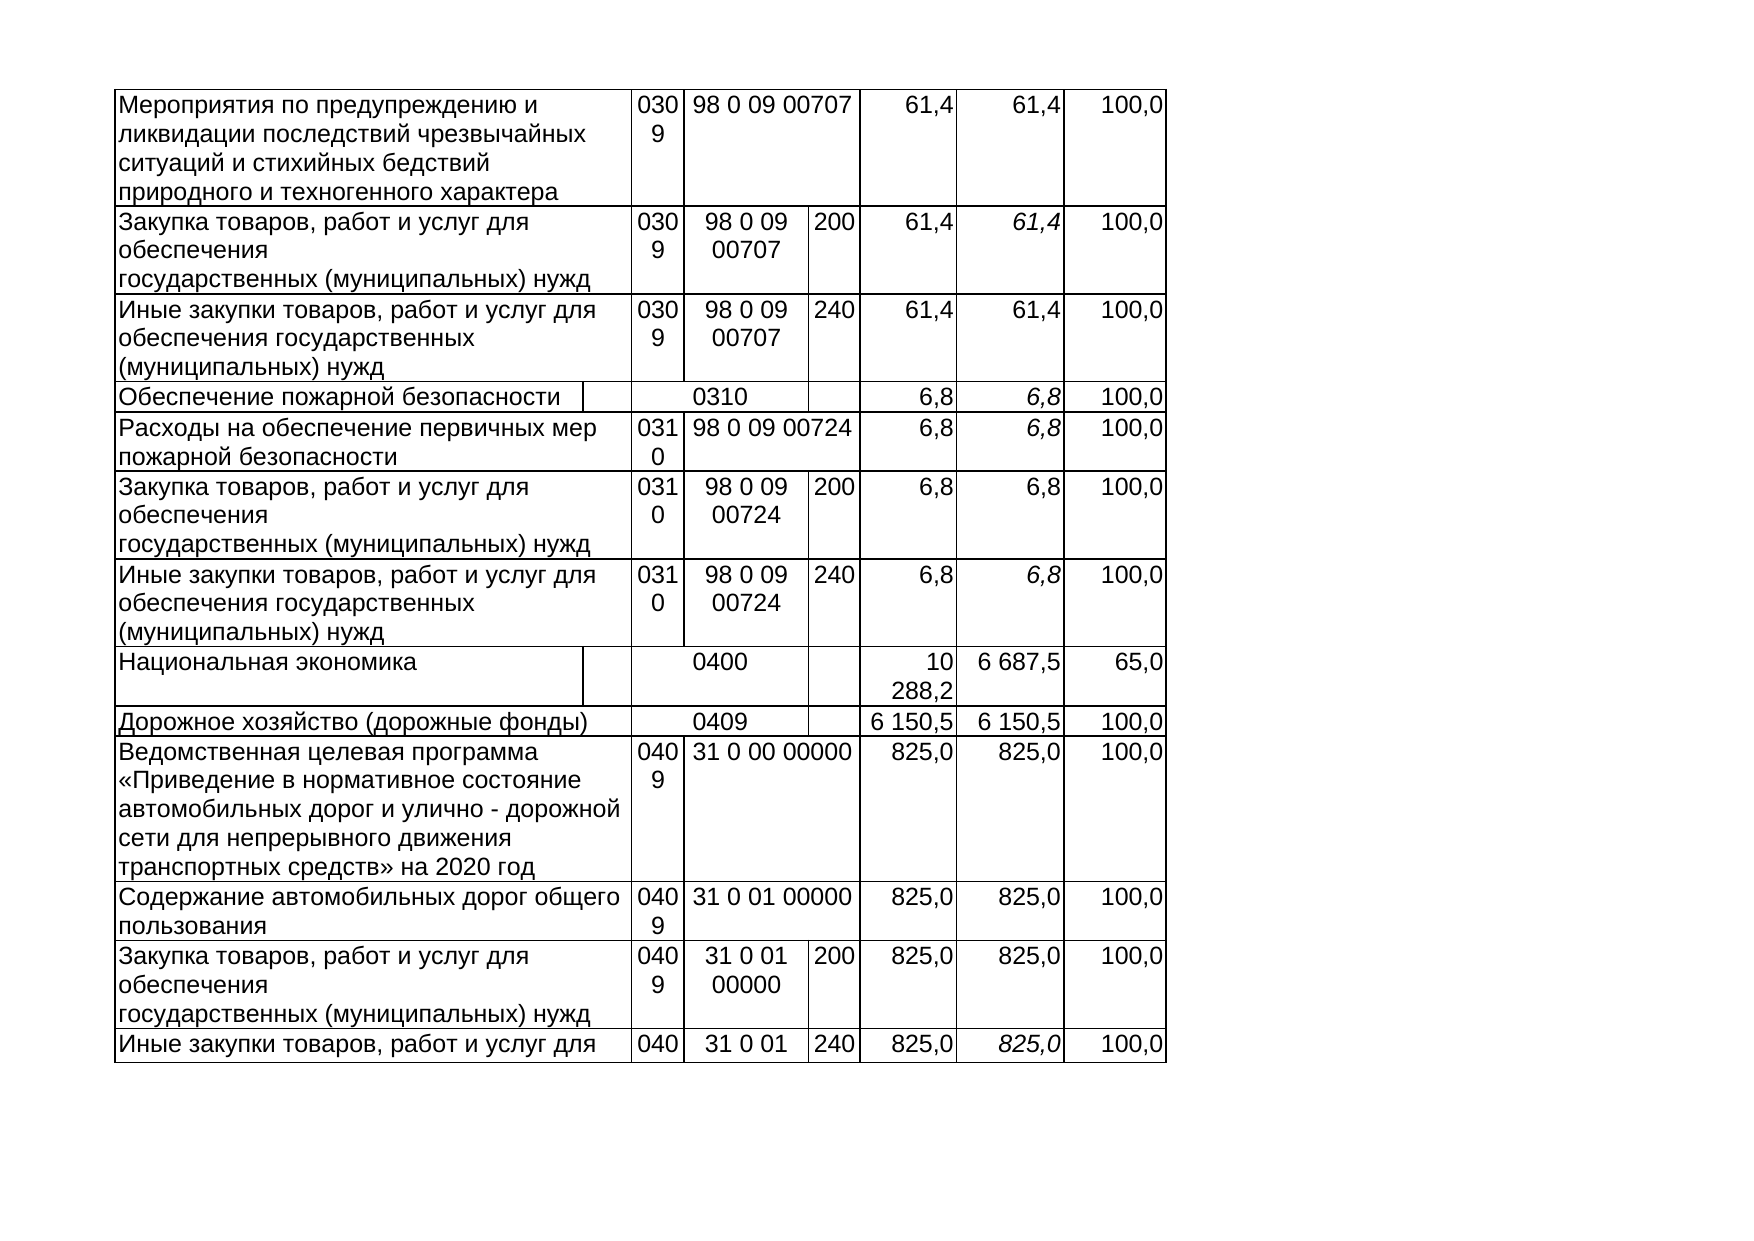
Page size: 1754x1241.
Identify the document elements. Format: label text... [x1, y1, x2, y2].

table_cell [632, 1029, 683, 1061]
table_cell 0310 [632, 472, 683, 558]
table_cell 98 0 09 00707 [685, 207, 808, 293]
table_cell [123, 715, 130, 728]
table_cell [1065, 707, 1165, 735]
table_cell 61,4 [861, 295, 956, 381]
table_cell 0309 [632, 90, 683, 205]
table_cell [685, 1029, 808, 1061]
table_cell [584, 382, 631, 411]
table_cell 6,8 [861, 413, 956, 470]
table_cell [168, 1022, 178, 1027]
table_cell 100,0 [1065, 295, 1165, 381]
table_cell 98 0 09 00707 [685, 295, 808, 381]
table_cell 6,8 [861, 382, 956, 411]
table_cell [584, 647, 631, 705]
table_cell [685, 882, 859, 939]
table_cell 100,0 [1065, 207, 1165, 293]
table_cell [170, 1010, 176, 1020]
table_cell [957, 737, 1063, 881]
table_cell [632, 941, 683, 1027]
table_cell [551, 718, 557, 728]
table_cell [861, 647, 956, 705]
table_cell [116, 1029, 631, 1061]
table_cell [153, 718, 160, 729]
table_cell 61,4 [861, 207, 956, 293]
table_cell 61,4 [957, 207, 1063, 293]
table_cell 100,0 [1065, 472, 1165, 558]
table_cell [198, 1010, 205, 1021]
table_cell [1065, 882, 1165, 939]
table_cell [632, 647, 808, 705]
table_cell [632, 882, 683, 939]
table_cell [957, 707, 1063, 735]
table_cell 100,0 [1065, 413, 1165, 470]
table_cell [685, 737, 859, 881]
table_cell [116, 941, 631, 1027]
table_cell 0310 [632, 413, 683, 470]
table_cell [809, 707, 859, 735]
table_cell 98 0 09 00707 [685, 90, 859, 205]
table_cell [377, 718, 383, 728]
table_cell 0309 [632, 295, 683, 381]
table_cell 6,8 [957, 472, 1063, 558]
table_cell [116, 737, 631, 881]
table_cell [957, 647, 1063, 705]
table_cell 6,8 [861, 472, 956, 558]
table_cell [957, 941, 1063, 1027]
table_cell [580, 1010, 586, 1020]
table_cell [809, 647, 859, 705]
table_cell Обеспечение пожарной безопасности [116, 382, 582, 411]
table_cell 100,0 [1065, 382, 1165, 411]
table_cell Расходы на обеспечение первичных мер пожарной безопасности [116, 413, 631, 470]
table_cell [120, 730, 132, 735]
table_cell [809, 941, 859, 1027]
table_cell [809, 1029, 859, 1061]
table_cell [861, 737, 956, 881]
table_cell 0310 [632, 382, 808, 411]
table_cell 100,0 [1065, 90, 1165, 205]
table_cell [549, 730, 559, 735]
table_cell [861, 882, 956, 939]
table_cell 200 [809, 472, 859, 558]
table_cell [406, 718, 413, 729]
table_cell 98 0 09 00724 [685, 413, 859, 470]
table_cell Иные закупки товаров, работ и услуг для обеспечения государственных (муниципальных) нужд [116, 295, 631, 381]
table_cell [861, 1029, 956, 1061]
table_cell 98 0 09 00724 [685, 560, 808, 646]
table_cell Мероприятия по предупреждению и ликвидации последствий чрезвычайных ситуаций и стихийных бедствий природного и техногенного характера [116, 90, 631, 205]
table_cell 98 0 09 00724 [685, 472, 808, 558]
table_cell Закупка товаров, работ и услуг для обеспечения государственных (муниципальных) нужд [116, 207, 631, 293]
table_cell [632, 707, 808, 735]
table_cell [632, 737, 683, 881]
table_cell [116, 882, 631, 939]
table_cell 6,8 [957, 560, 1063, 646]
table_cell 61,4 [861, 90, 956, 205]
table_cell 6,8 [957, 413, 1063, 470]
table_cell 61,4 [957, 295, 1063, 381]
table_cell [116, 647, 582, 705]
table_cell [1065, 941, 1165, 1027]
table_cell 100,0 [1065, 560, 1165, 646]
table_cell Иные закупки товаров, работ и услуг для обеспечения государственных (муниципальных) нужд [116, 560, 631, 646]
table_cell 0309 [632, 207, 683, 293]
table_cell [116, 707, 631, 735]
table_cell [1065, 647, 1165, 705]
table_cell 200 [809, 207, 859, 293]
table_cell 240 [809, 560, 859, 646]
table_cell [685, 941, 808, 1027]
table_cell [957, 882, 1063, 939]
table_cell [809, 382, 859, 411]
table_cell 0310 [632, 560, 683, 646]
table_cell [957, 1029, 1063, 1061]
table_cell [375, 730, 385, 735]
table_cell 6,8 [861, 560, 956, 646]
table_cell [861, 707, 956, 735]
table_cell Закупка товаров, работ и услуг для обеспечения государственных (муниципальных) нужд [116, 472, 631, 558]
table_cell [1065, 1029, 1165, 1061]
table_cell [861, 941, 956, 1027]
table_cell 61,4 [957, 90, 1063, 205]
table_cell 6,8 [957, 382, 1063, 411]
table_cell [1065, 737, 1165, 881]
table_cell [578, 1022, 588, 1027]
table_cell 240 [809, 295, 859, 381]
